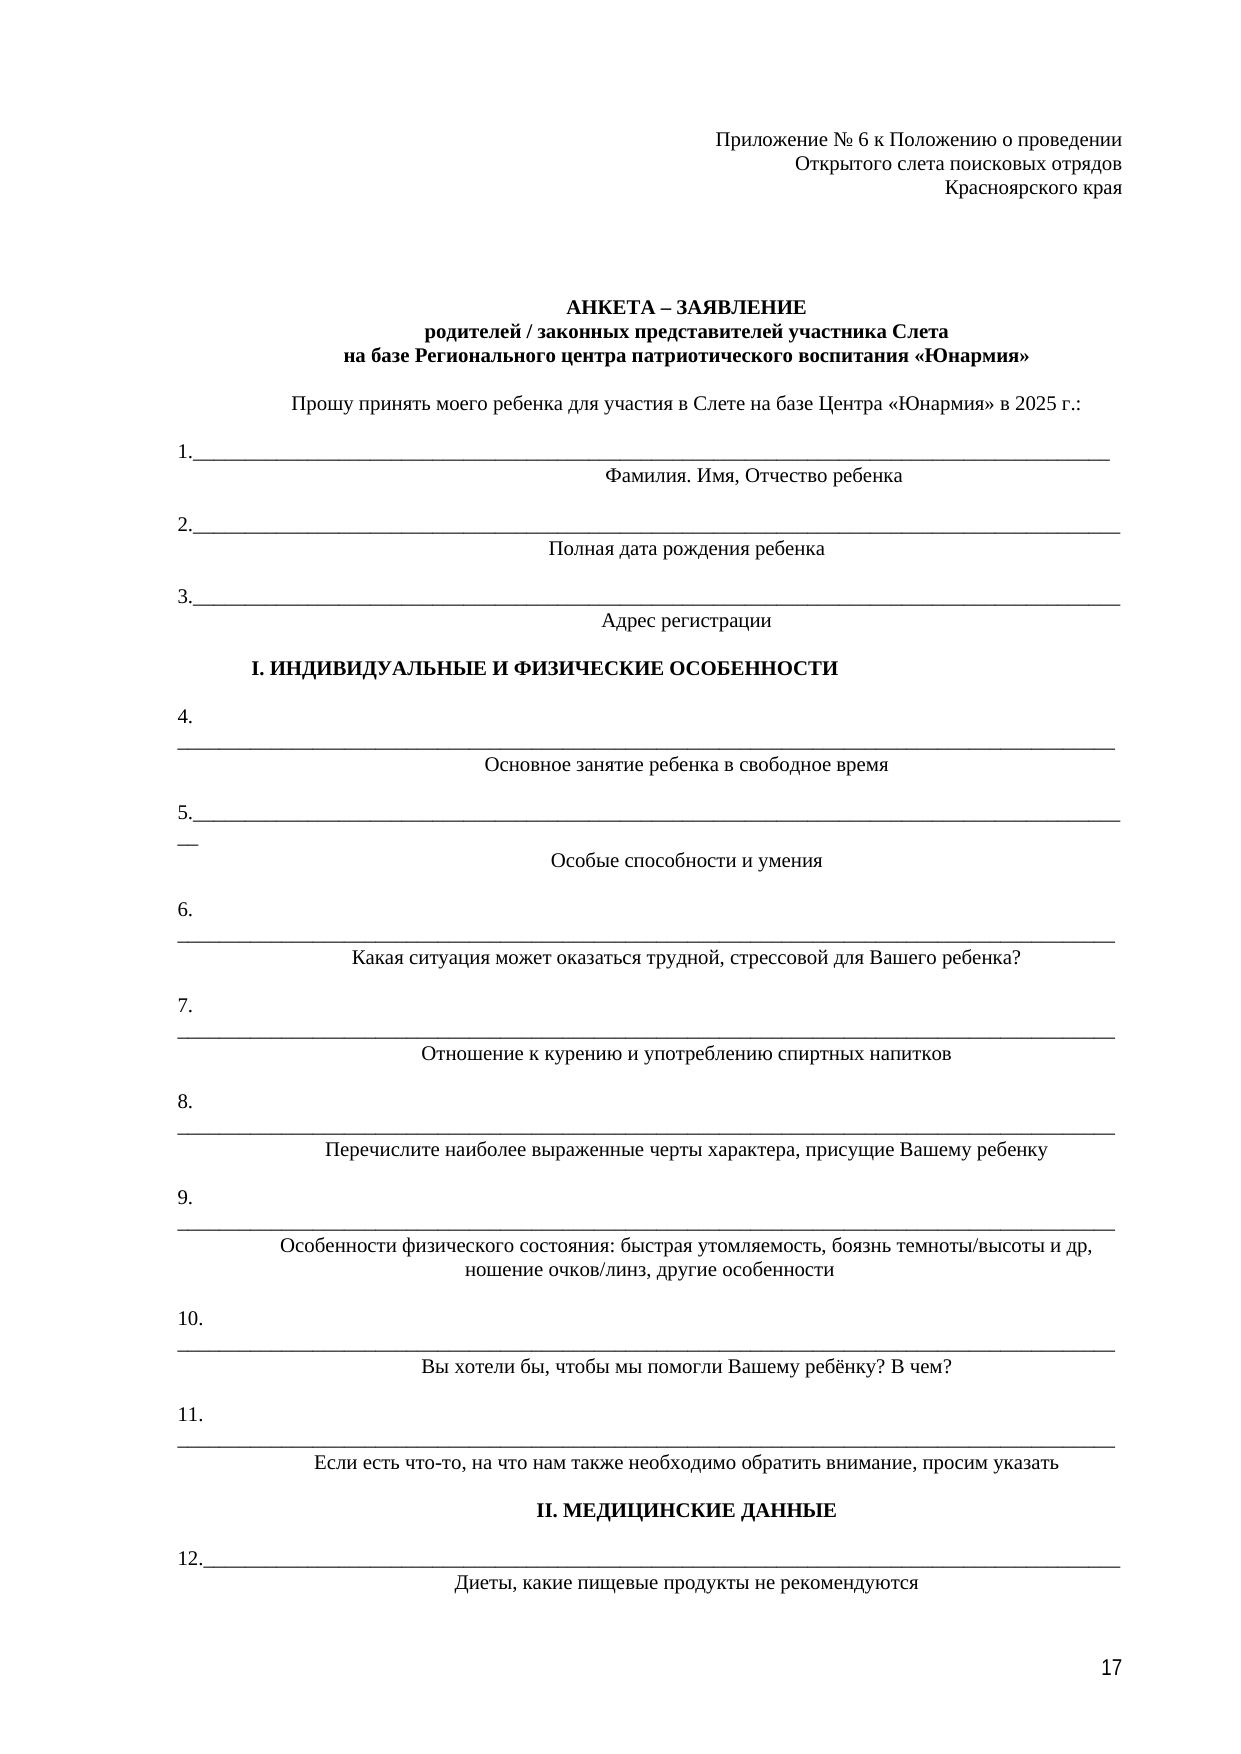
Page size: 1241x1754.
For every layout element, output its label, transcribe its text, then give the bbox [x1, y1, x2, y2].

text АНКЕТА – ЗАЯВЛЕНИЕ [177, 295, 1122, 319]
text Открытого слета поисковых отрядов Красноярского края [709, 151, 1122, 199]
text Особенности физического состояния: быстрая утомляемость, боязнь темноты/высоты и др, ношение очков/линз, другие особенности [177, 1233, 1122, 1281]
text 2._________________________________________________________________________________________ [177, 511, 1122, 536]
text 1.________________________________________________________________________________________ [177, 439, 1122, 463]
text Полная дата рождения ребенка [177, 536, 1122, 559]
text 12.________________________________________________________________________________________ [177, 1546, 1122, 1570]
text Вы хотели бы, чтобы мы помогли Вашему ребёнку? В чем? [177, 1354, 1122, 1378]
text Приложение № 6 к Положению о проведении [709, 126, 1122, 151]
text II. МЕДИЦИНСКИЕ ДАННЫЕ [177, 1498, 1122, 1522]
text 6. __________________________________________________________________________________________ [177, 896, 1122, 944]
text Перечислите наиболее выраженные черты характера, присущие Вашему ребенку [177, 1137, 1122, 1161]
text I. ИНДИВИДУАЛЬНЫЕ И ФИЗИЧЕСКИЕ ОСОБЕННОСТИ [177, 656, 1122, 680]
text 5.___________________________________________________________________________________________ [177, 800, 1122, 848]
text Диеты, какие пищевые продукты не рекомендуются [177, 1570, 1122, 1594]
text 11. __________________________________________________________________________________________ [177, 1402, 1122, 1450]
text Отношение к курению и употреблению спиртных напитков [177, 1041, 1122, 1065]
text 7. __________________________________________________________________________________________ [177, 993, 1122, 1041]
text 3._________________________________________________________________________________________ [177, 584, 1122, 608]
text Если есть что-то, на что нам также необходимо обратить внимание, просим указать [177, 1450, 1122, 1474]
text Основное занятие ребенка в свободное время [177, 752, 1122, 776]
text Адрес регистрации [177, 608, 1122, 632]
text родителей / законных представителей участника Слета [177, 319, 1122, 343]
text Особые способности и умения [177, 848, 1122, 872]
text 9. __________________________________________________________________________________________ [177, 1185, 1122, 1233]
text Фамилия. Имя, Отчество ребенка [177, 463, 1122, 487]
text 10. __________________________________________________________________________________________ [177, 1306, 1122, 1354]
text 4. __________________________________________________________________________________________ [177, 704, 1122, 752]
text на базе Регионального центра патриотического воспитания «Юнармия» [177, 343, 1122, 367]
text 8. __________________________________________________________________________________________ [177, 1089, 1122, 1137]
text Прошу принять моего ребенка для участия в Слете на базе Центра «Юнармия» в 2025 г.: [177, 391, 1122, 415]
text Какая ситуация может оказаться трудной, стрессовой для Вашего ребенка? [177, 944, 1122, 969]
